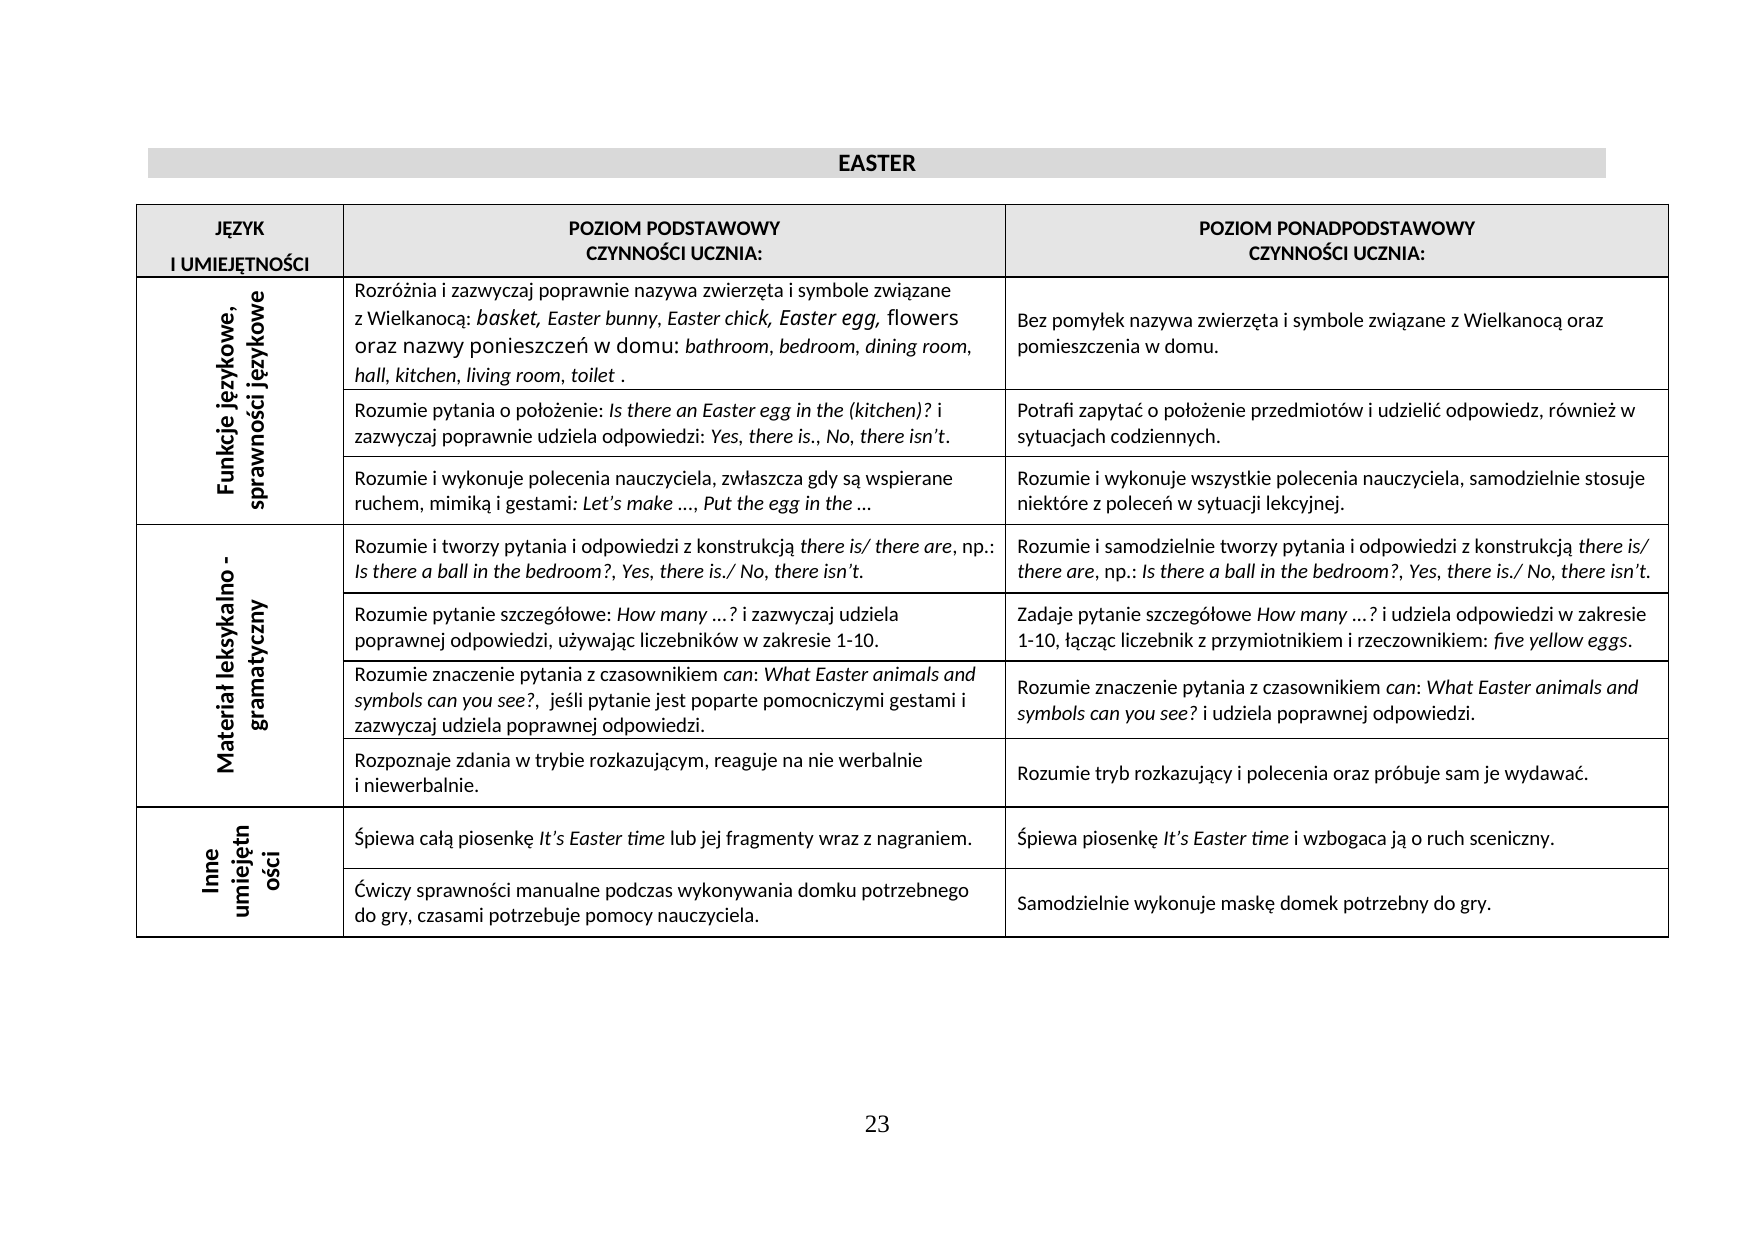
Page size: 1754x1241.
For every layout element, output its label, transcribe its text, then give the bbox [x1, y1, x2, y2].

text EASTER [148, 148, 1606, 178]
table_cell Zadaje pytanie szczegółowe How many ...? i udziela odpowiedzi w zakresie 1-10, łącząc liczebnik z przymiotnikiem i rzeczownikiem: five yellow eggs. [1006, 594, 1668, 660]
table_cell Rozumie pytania o położenie: Is there an Easter egg in the (kitchen)? i zazwyczaj poprawnie udziela odpowiedzi: Yes, there is., No, there isn’t. [344, 390, 1005, 456]
table_cell Rozumie znaczenie pytania z czasownikiem can: What Easter animals and symbols can you see? i udziela poprawnej odpowiedzi. [1006, 662, 1668, 738]
table_cell Rozumie i wykonuje wszystkie polecenia nauczyciela, samodzielnie stosuje niektóre z poleceń w sytuacji lekcyjnej. [1006, 457, 1668, 524]
table_cell Inne umiejętności [137, 808, 343, 936]
table_cell Ćwiczy sprawności manualne podczas wykonywania domku potrzebnego do gry, czasami potrzebuje pomocy nauczyciela. [344, 869, 1005, 936]
table_header POZIOM PODSTAWOWY CZYNNOŚCI UCZNIA: [344, 205, 1005, 276]
table_cell Rozróżnia i zazwyczaj poprawnie nazywa zwierzęta i symbole związane z Wielkanocą: basket, Easter bunny, Easter chick, Easter egg, flowers oraz nazwy ponieszczeń w domu: bathroom, bedroom, dining room, hall, kitchen, living room, toilet . [344, 278, 1005, 388]
table_cell Bez pomyłek nazywa zwierzęta i symbole związane z Wielkanocą oraz pomieszczenia w domu. [1006, 278, 1668, 388]
table_cell Rozumie znaczenie pytania z czasownikiem can: What Easter animals and symbols can you see?, jeśli pytanie jest poparte pomocniczymi gestami i zazwyczaj udziela poprawnej odpowiedzi. [344, 662, 1005, 738]
table_cell Samodzielnie wykonuje maskę domek potrzebny do gry. [1006, 869, 1668, 936]
table_cell Rozumie tryb rozkazujący i polecenia oraz próbuje sam je wydawać. [1006, 739, 1668, 806]
table_cell Rozumie i wykonuje polecenia nauczyciela, zwłaszcza gdy są wspierane ruchem, mimiką i gestami: Let’s make ..., Put the egg in the … [344, 457, 1005, 524]
table_cell Śpiewa całą piosenkę It’s Easter time lub jej fragmenty wraz z nagraniem. [344, 808, 1005, 868]
table_header JĘZYK I UMIEJĘTNOŚCI [137, 205, 343, 276]
table_cell Rozumie i tworzy pytania i odpowiedzi z konstrukcją there is/ there are, np.: Is there a ball in the bedroom?, Yes, there is./ No, there isn’t. [344, 525, 1005, 592]
table_cell Funkcje językowe, sprawności językowe [137, 278, 343, 524]
table_cell Rozpoznaje zdania w trybie rozkazującym, reaguje na nie werbalnie i niewerbalnie. [344, 739, 1005, 806]
table_cell Śpiewa piosenkę It’s Easter time i wzbogaca ją o ruch sceniczny. [1006, 808, 1668, 868]
table_cell Materiał leksykalno - gramatyczny [137, 525, 343, 806]
table_cell Rozumie pytanie szczegółowe: How many ...? i zazwyczaj udziela poprawnej odpowiedzi, używając liczebników w zakresie 1-10. [344, 594, 1005, 660]
table_cell Potrafi zapytać o położenie przedmiotów i udzielić odpowiedz, również w sytuacjach codziennych. [1006, 390, 1668, 456]
table_header POZIOM PONADPODSTAWOWY CZYNNOŚCI UCZNIA: [1006, 205, 1668, 276]
table_cell Rozumie i samodzielnie tworzy pytania i odpowiedzi z konstrukcją there is/ there are, np.: Is there a ball in the bedroom?, Yes, there is./ No, there isn’t. [1006, 525, 1668, 592]
